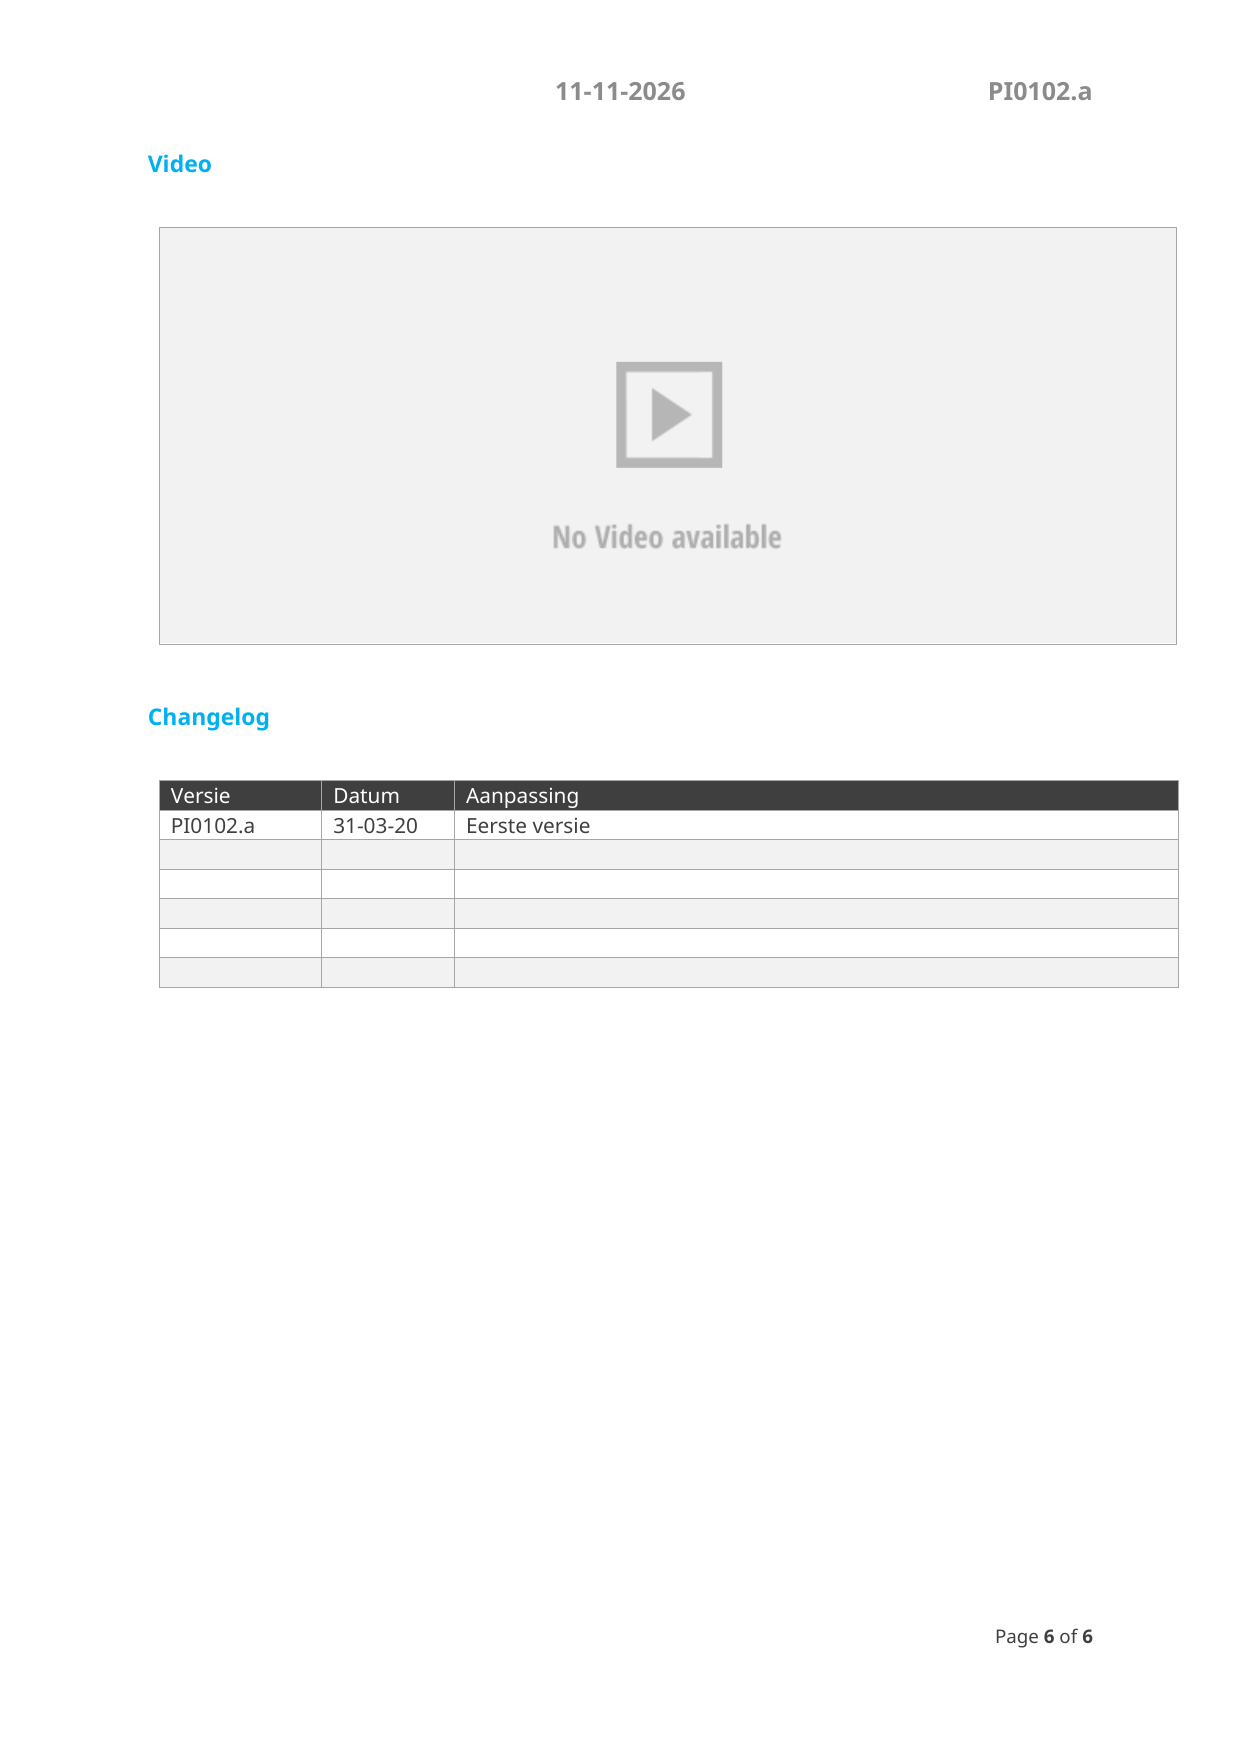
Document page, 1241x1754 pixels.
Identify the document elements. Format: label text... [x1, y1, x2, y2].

subtitle Video [148, 148, 1093, 221]
table_cell [455, 929, 1178, 957]
picture [425, 227, 911, 644]
table_cell [455, 840, 1178, 869]
table_header [160, 228, 425, 643]
table_cell [455, 899, 1178, 928]
table_cell 31-03-20 [322, 811, 454, 839]
table_cell Eerste versie [455, 811, 1178, 839]
table_header Versie [160, 781, 321, 810]
table_cell [160, 899, 321, 928]
table_cell [160, 840, 321, 869]
table_cell [160, 870, 321, 898]
table_cell [322, 958, 454, 987]
table_cell [455, 870, 1178, 898]
table_cell PI0102.a [160, 811, 321, 839]
table_header Datum [322, 781, 454, 810]
table_cell [322, 899, 454, 928]
table_cell [160, 958, 321, 987]
subtitle Changelog [148, 701, 1093, 775]
table_header Aanpassing [455, 781, 1178, 810]
table_cell [322, 840, 454, 869]
table_header [911, 228, 1176, 643]
table_cell [455, 958, 1178, 987]
table_cell [322, 929, 454, 957]
table_cell [322, 870, 454, 898]
table_cell [160, 929, 321, 957]
